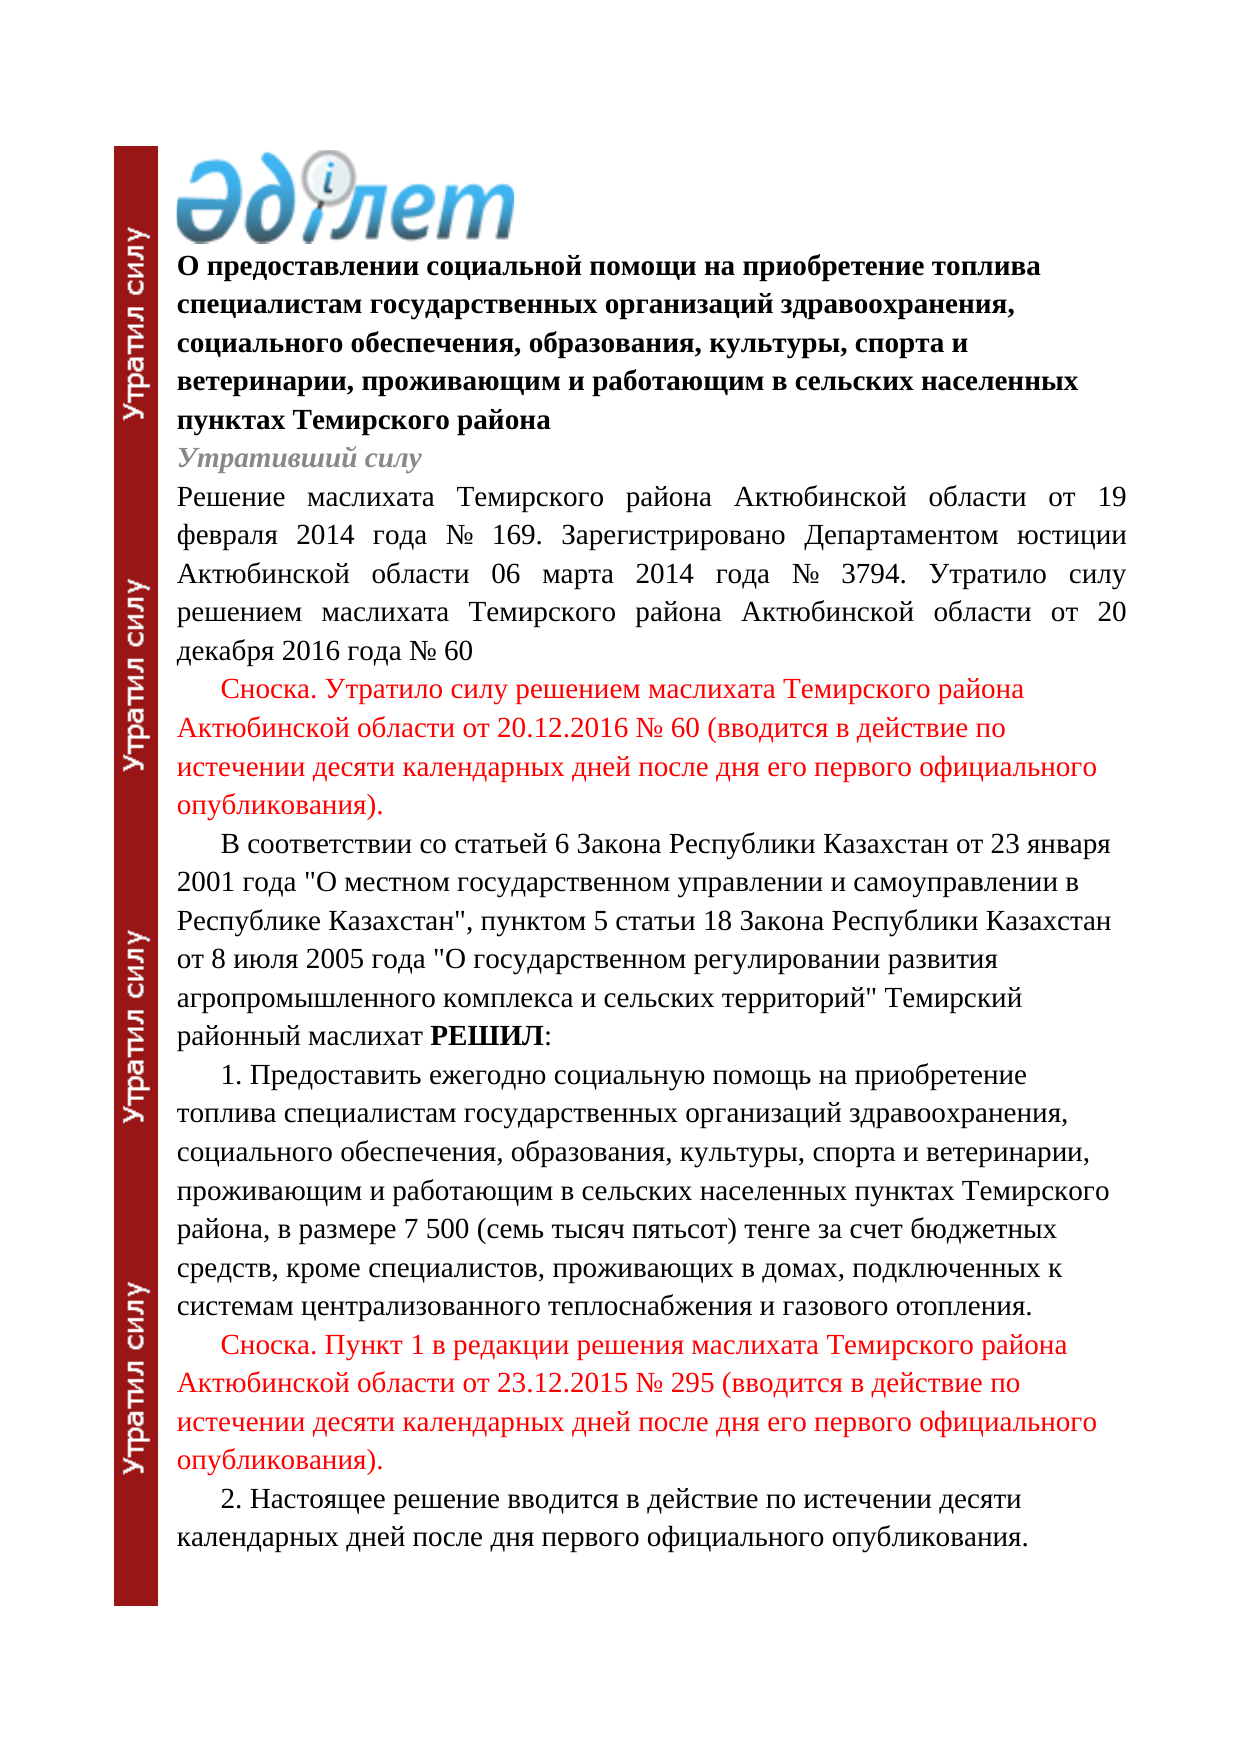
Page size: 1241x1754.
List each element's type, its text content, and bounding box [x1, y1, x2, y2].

picture [114, 474, 158, 479]
picture [114, 146, 158, 248]
text Сноска. Утратило силу решением маслихата Темирского района Актюбинской области от 20.12.2016 № 60 (вводится в действие по истечении десяти календарных дней после дня его первого официального опубликования). В соответствии со статьей 6 Закона Республики Казахстан от 23 января 2001 года "О местном государственном управлении и самоуправлении в Республике Казахстан", пунктом 5 статьи 18 Закона Республики Казахстан от 8 июля 2005 года "О государственном регулировании развития агропромышленного комплекса и сельских территорий" Темирский районный маслихат РЕШИЛ: 1. Предоставить ежегодно социальную помощь на приобретение топлива специалистам государственных организаций здравоохранения, социального обеспечения, образования, культуры, спорта и ветеринарии, проживающим и работающим в сельских населенных пунктах Темирского района, в размере 7 500 (семь тысяч пятьсот) тенге за счет бюджетных средств, кроме специалистов, проживающих в домах, подключенных к системам централизованного теплоснабжения и газового отопления. Сноска. Пункт 1 в редакции решения маслихата Темирского района Актюбинской области от 23.12.2015 № 295 (вводится в действие по истечении десяти календарных дней после дня его первого официального опубликования). 2. Настоящее решение вводится в действие по истечении десяти календарных дней после дня первого официального опубликования. [112, 672, 1128, 1583]
picture [114, 667, 158, 672]
text Решение маслихата Темирского района Актюбинской области от 19 февраля 2014 года № 169. Зарегистрировано Департаментом юстиции Актюбинской области 06 марта 2014 года № 3794. Утратило силу решением маслихата Темирского района Актюбинской области от 20 декабря 2016 года № 60 [112, 479, 1128, 667]
picture [114, 435, 158, 440]
picture [114, 1583, 158, 1606]
text Утративший силу [112, 440, 1128, 474]
text О предоставлении социальной помощи на приобретение топлива специалистам государственных организаций здравоохранения, социального обеспечения, образования, культуры, спорта и ветеринарии, проживающим и работающим в сельских населенных пунктах Темирского района [112, 248, 1128, 435]
picture [176, 150, 515, 244]
